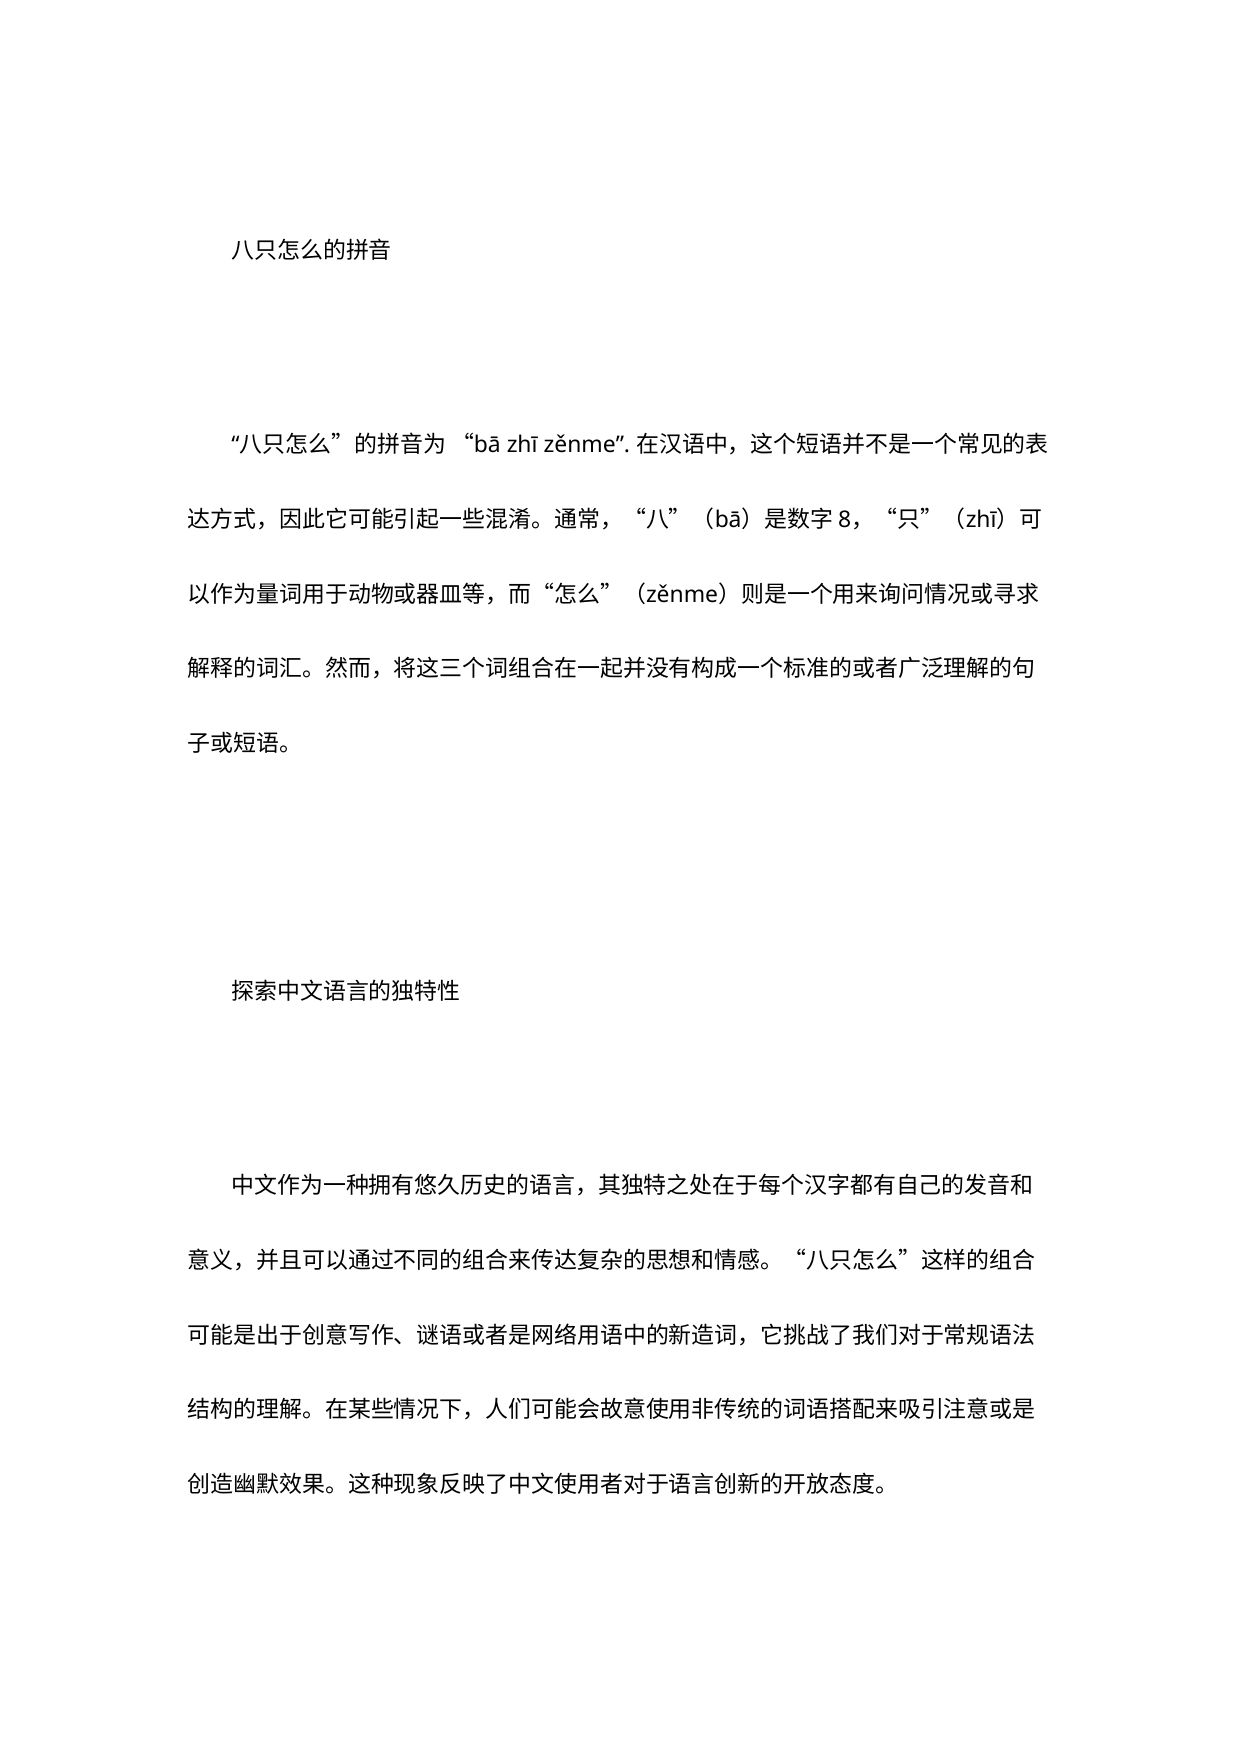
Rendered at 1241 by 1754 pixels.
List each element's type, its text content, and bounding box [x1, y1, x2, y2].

text 探索中文语言的独特性 [187, 957, 1053, 1022]
text 中文作为一种拥有悠久历史的语言，其独特之处在于每个汉字都有自己的发音和意义，并且可以通过不同的组合来传达复杂的思想和情感。“八只怎么”这样的组合可能是出于创意写作、谜语或者是网络用语中的新造词，它挑战了我们对于常规语法结构的理解。在某些情况下，人们可能会故意使用非传统的词语搭配来吸引注意或是创造幽默效果。这种现象反映了中文使用者对于语言创新的开放态度。 [187, 1151, 1053, 1515]
text 八只怎么的拼音 [187, 216, 1053, 281]
text “八只怎么”的拼音为 “bā zhī zěnme”. 在汉语中，这个短语并不是一个常见的表达方式，因此它可能引起一些混淆。通常，“八”（bā）是数字8，“只”（zhī）可以作为量词用于动物或器皿等，而“怎么”（zěnme）则是一个用来询问情况或寻求解释的词汇。然而，将这三个词组合在一起并没有构成一个标准的或者广泛理解的句子或短语。 [187, 410, 1053, 774]
